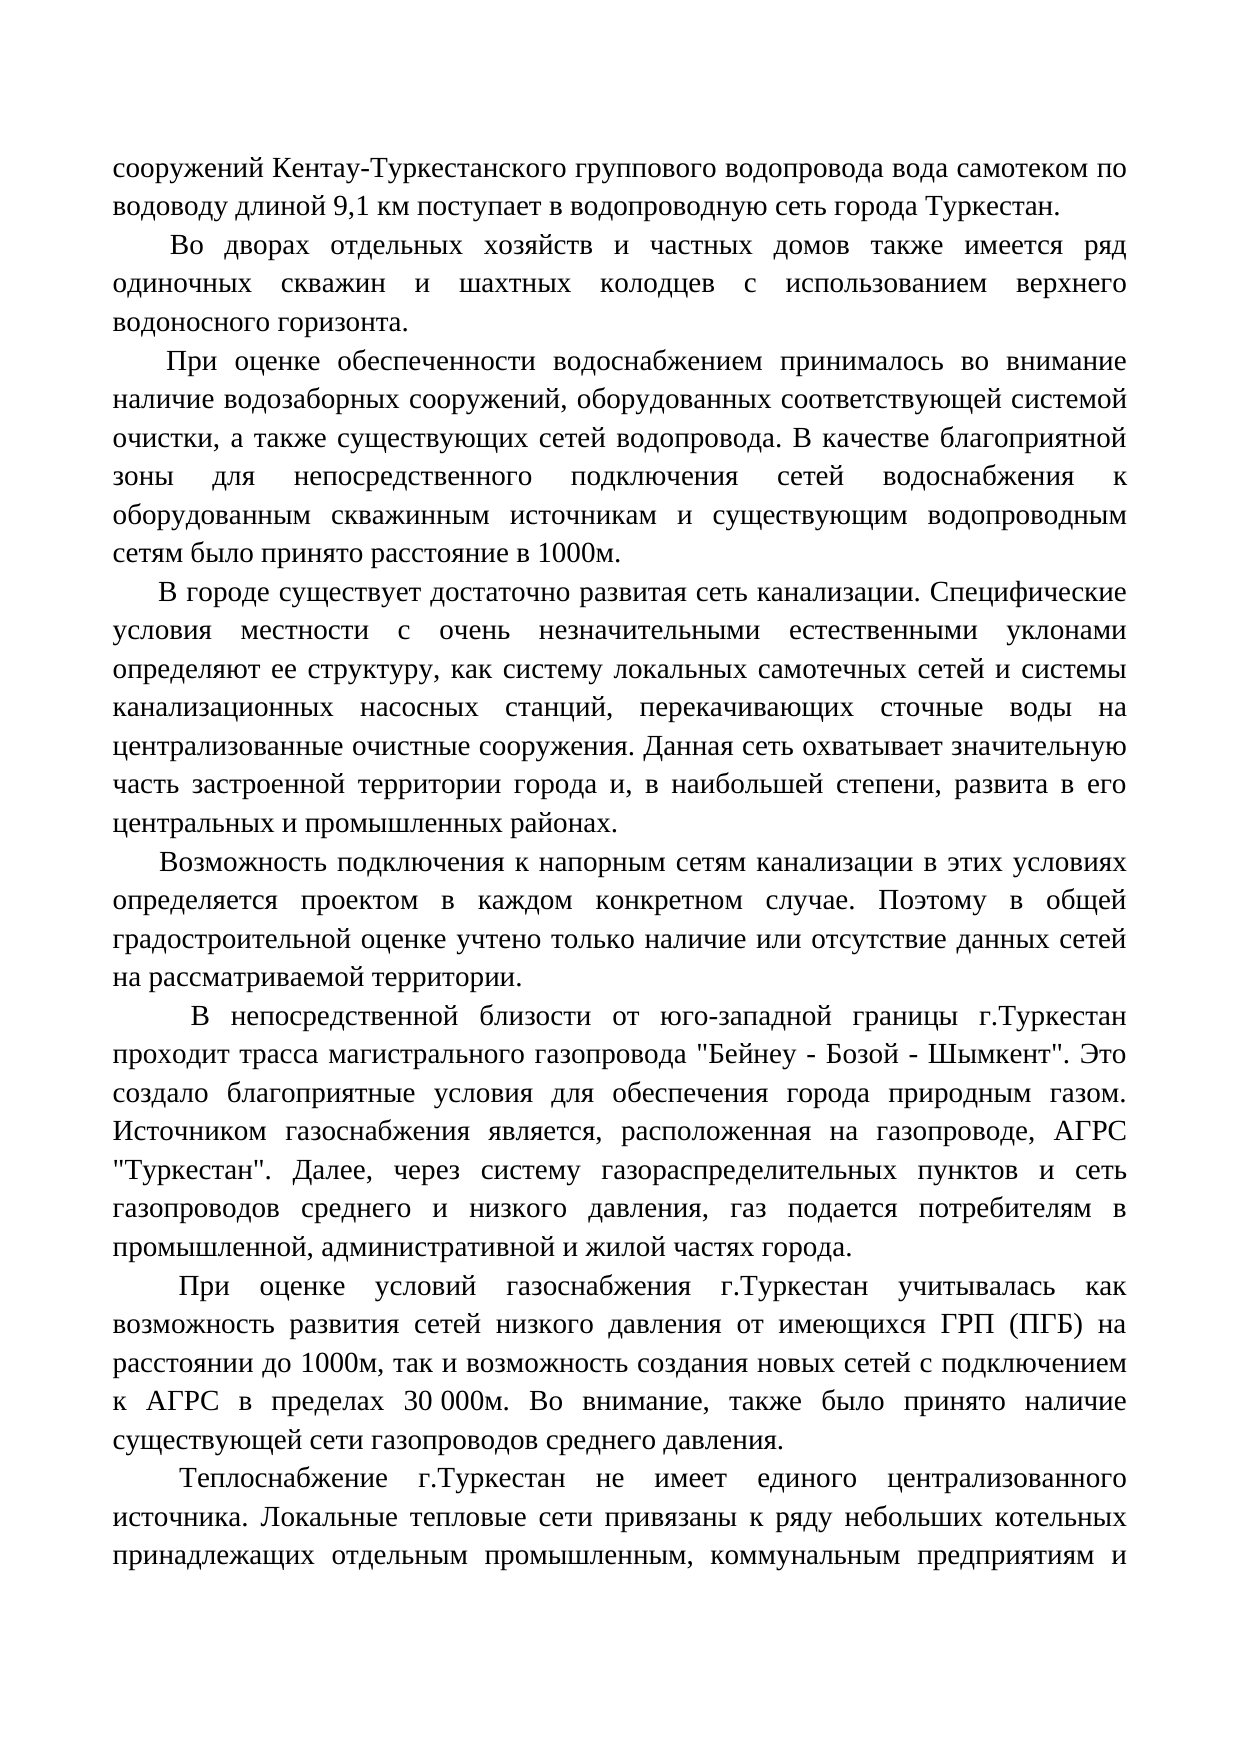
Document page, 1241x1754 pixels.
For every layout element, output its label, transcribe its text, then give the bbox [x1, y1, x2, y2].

text Во дворах отдельных хозяйств и частных домов также имеется ряд одиночных скважин и шахтных колодцев с использованием верхнего водоносного горизонта. [112, 227, 1128, 338]
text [112, 1460, 1128, 1571]
text В городе существует достаточно развитая сеть канализации. Специфические условия местности с очень незначительными естественными уклонами определяют ее структуру, как систему локальных самотечных сетей и системы канализационных насосных станций, перекачивающих сточные воды на централизованные очистные сооружения. Данная сеть охватывает значительную часть застроенной территории города и, в наибольшей степени, развита в его центральных и промышленных районах. [112, 574, 1128, 839]
text При оценке условий газоснабжения г.Туркестан учитывалась как возможность развития сетей низкого давления от имеющихся ГРП (ПГБ) на расстоянии до 1000м, так и возможность создания новых сетей с подключением к АГРС в пределах 30 000м. Во внимание, также было принято наличие существующей сети газопроводов среднего давления. [112, 1268, 1128, 1455]
text В непосредственной близости от юго-западной границы г.Туркестан проходит трасса магистрального газопровода "Бейнеу - Бозой - Шымкент". Это создало благоприятные условия для обеспечения города природным газом. Источником газоснабжения является, расположенная на газопроводе, АГРС "Туркестан". Далее, через систему газораспределительных пунктов и сеть газопроводов среднего и низкого давления, газ подается потребителям в промышленной, административной и жилой частях города. [112, 998, 1128, 1263]
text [112, 150, 1128, 222]
text При оценке обеспеченности водоснабжением принималось во внимание наличие водозаборных сооружений, оборудованных соответствующей системой очистки, а также существующих сетей водопровода. В качестве благоприятной зоны для непосредственного подключения сетей водоснабжения к оборудованным скважинным источникам и существующим водопроводным сетям было принято расстояние в 1000м. [112, 343, 1128, 569]
text Возможность подключения к напорным сетям канализации в этих условиях определяется проектом в каждом конкретном случае. Поэтому в общей градостроительной оценке учтено только наличие или отсутствие данных сетей на рассматриваемой территории. [112, 844, 1128, 993]
